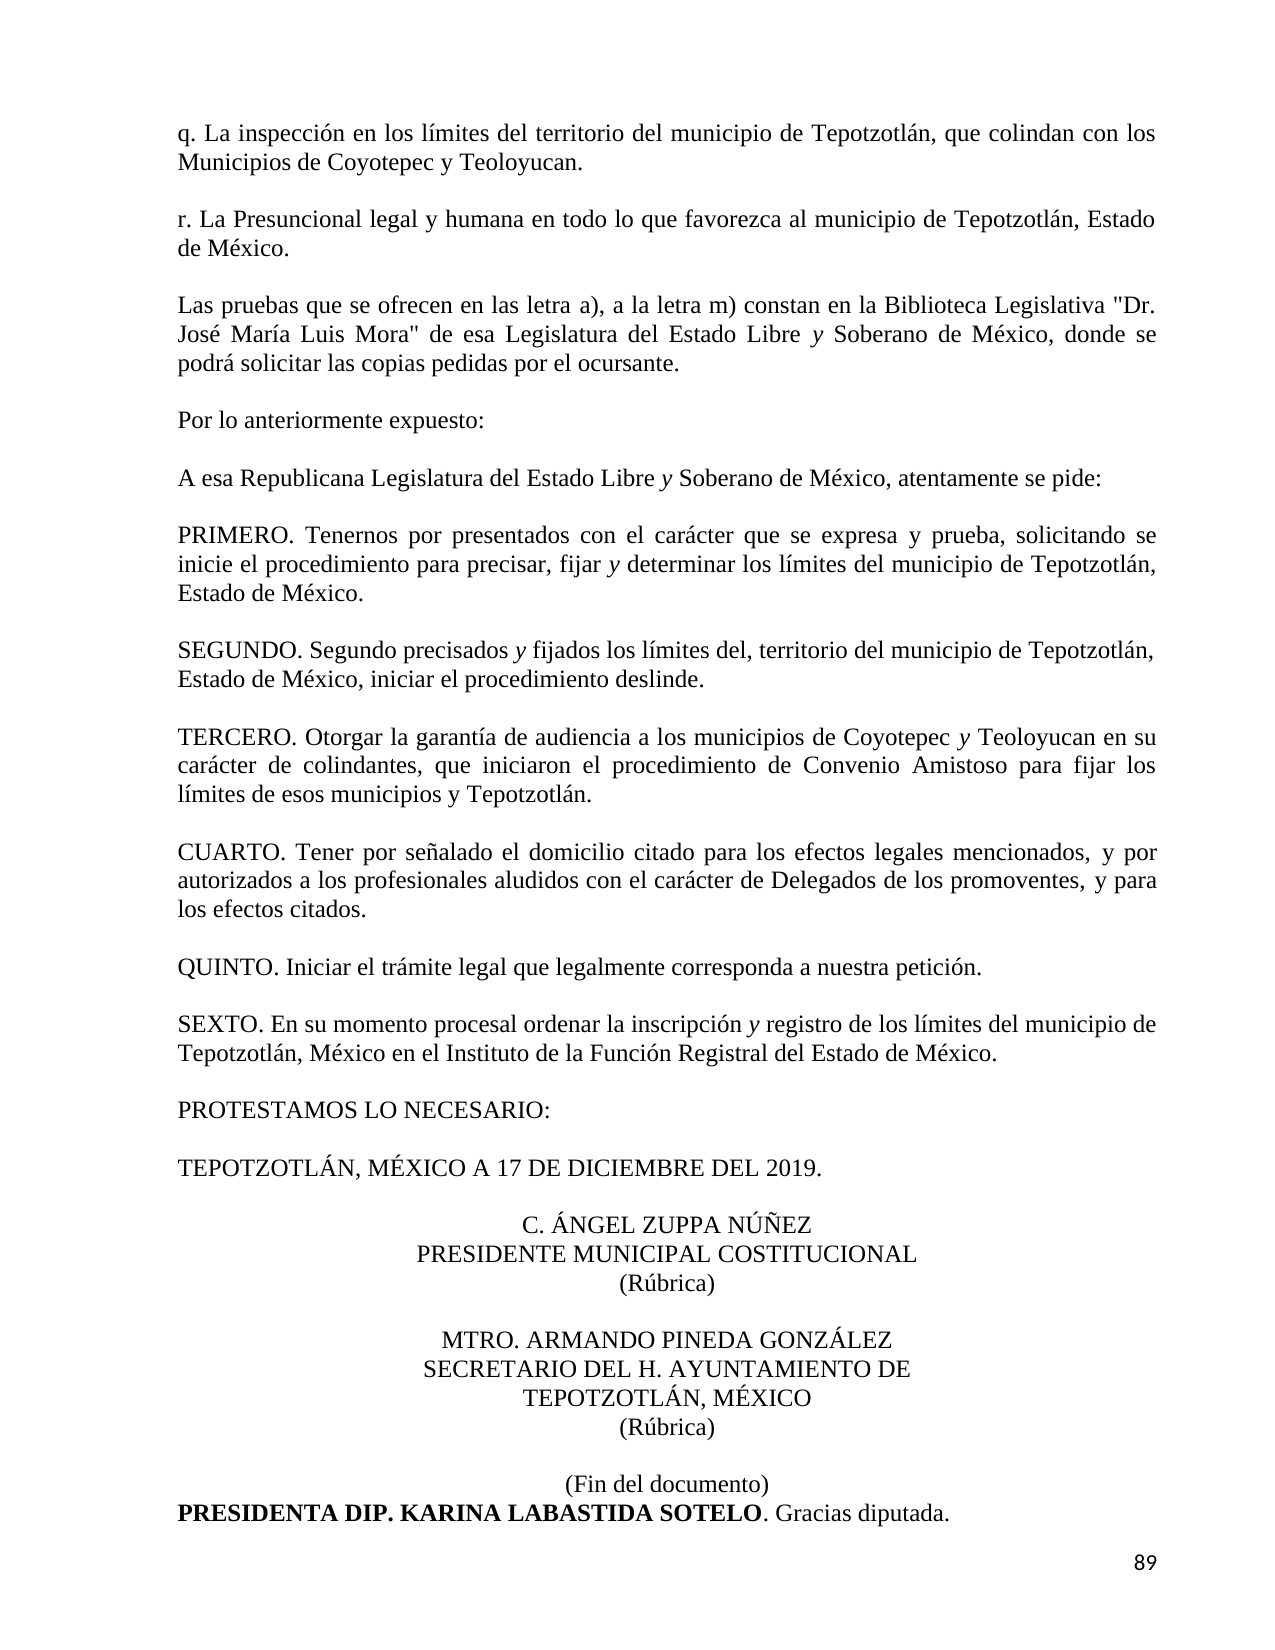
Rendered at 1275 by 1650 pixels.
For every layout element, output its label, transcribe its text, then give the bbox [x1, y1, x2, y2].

text r. La Presuncional legal y humana en todo lo que favorezca al municipio de Tepotzotlán, Estado de México. [177, 204, 1157, 262]
text Estado de México, iniciar el procedimiento deslinde. [177, 664, 1157, 693]
text SECRETARIO DEL H. AYUNTAMIENTO DE [177, 1354, 1157, 1383]
text SEGUNDO. Segundo precisados y fijados los límites del, territorio del municipio de Tepotzotlán, [177, 636, 1157, 664]
text CUARTO. Tener por señalado el domicilio citado para los efectos legales mencionados, y por autorizados a los profesionales aludidos con el carácter de Delegados de los promoventes, y para los efectos citados. [177, 837, 1157, 923]
text Las pruebas que se ofrecen en las letra a), a la letra m) constan en la Biblioteca Legislativa "Dr. José María Luis Mora" de esa Legislatura del Estado Libre y Soberano de México, donde se podrá solicitar las copias pedidas por el ocursante. [177, 291, 1157, 377]
text SEXTO. En su momento procesal ordenar la inscripción y registro de los límites del municipio de Tepotzotlán, México en el Instituto de la Función Registral del Estado de México. [177, 1009, 1157, 1067]
text TERCERO. Otorgar la garantía de audiencia a los municipios de Coyotepec y Teoloyucan en su carácter de colindantes, que iniciaron el procedimiento de Convenio Amistoso para fijar los límites de esos municipios y Tepotzotlán. [177, 722, 1157, 808]
text (Rúbrica) [177, 1268, 1157, 1297]
text (Fin del documento) [177, 1469, 1157, 1498]
text Por lo anteriormente expuesto: [177, 406, 1157, 434]
text QUINTO. Iniciar el trámite legal que legalmente corresponda a nuestra petición. [177, 952, 1157, 981]
text q. La inspección en los límites del territorio del municipio de Tepotzotlán, que colindan con los Municipios de Coyotepec y Teoloyucan. [177, 118, 1157, 176]
text A esa Republicana Legislatura del Estado Libre y Soberano de México, atentamente se pide: [177, 463, 1157, 492]
text C. ÁNGEL ZUPPA NÚÑEZ [177, 1211, 1157, 1239]
text PRESIDENTE MUNICIPAL COSTITUCIONAL [177, 1239, 1157, 1268]
text PRIMERO. Tenernos por presentados con el carácter que se expresa y prueba, solicitando se inicie el procedimiento para precisar, fijar y determinar los límites del municipio de Tepotzotlán, Estado de México. [177, 521, 1157, 607]
text PRESIDENTA DIP. KARINA LABASTIDA SOTELO. Gracias diputada. [177, 1498, 1157, 1527]
text TEPOTZOTLÁN, MÉXICO [177, 1383, 1157, 1412]
text TEPOTZOTLÁN, MÉXICO A 17 DE DICIEMBRE DEL 2019. [177, 1153, 1157, 1182]
text PROTESTAMOS LO NECESARIO: [177, 1096, 1157, 1124]
text MTRO. ARMANDO PINEDA GONZÁLEZ [177, 1326, 1157, 1354]
text (Rúbrica) [177, 1412, 1157, 1441]
